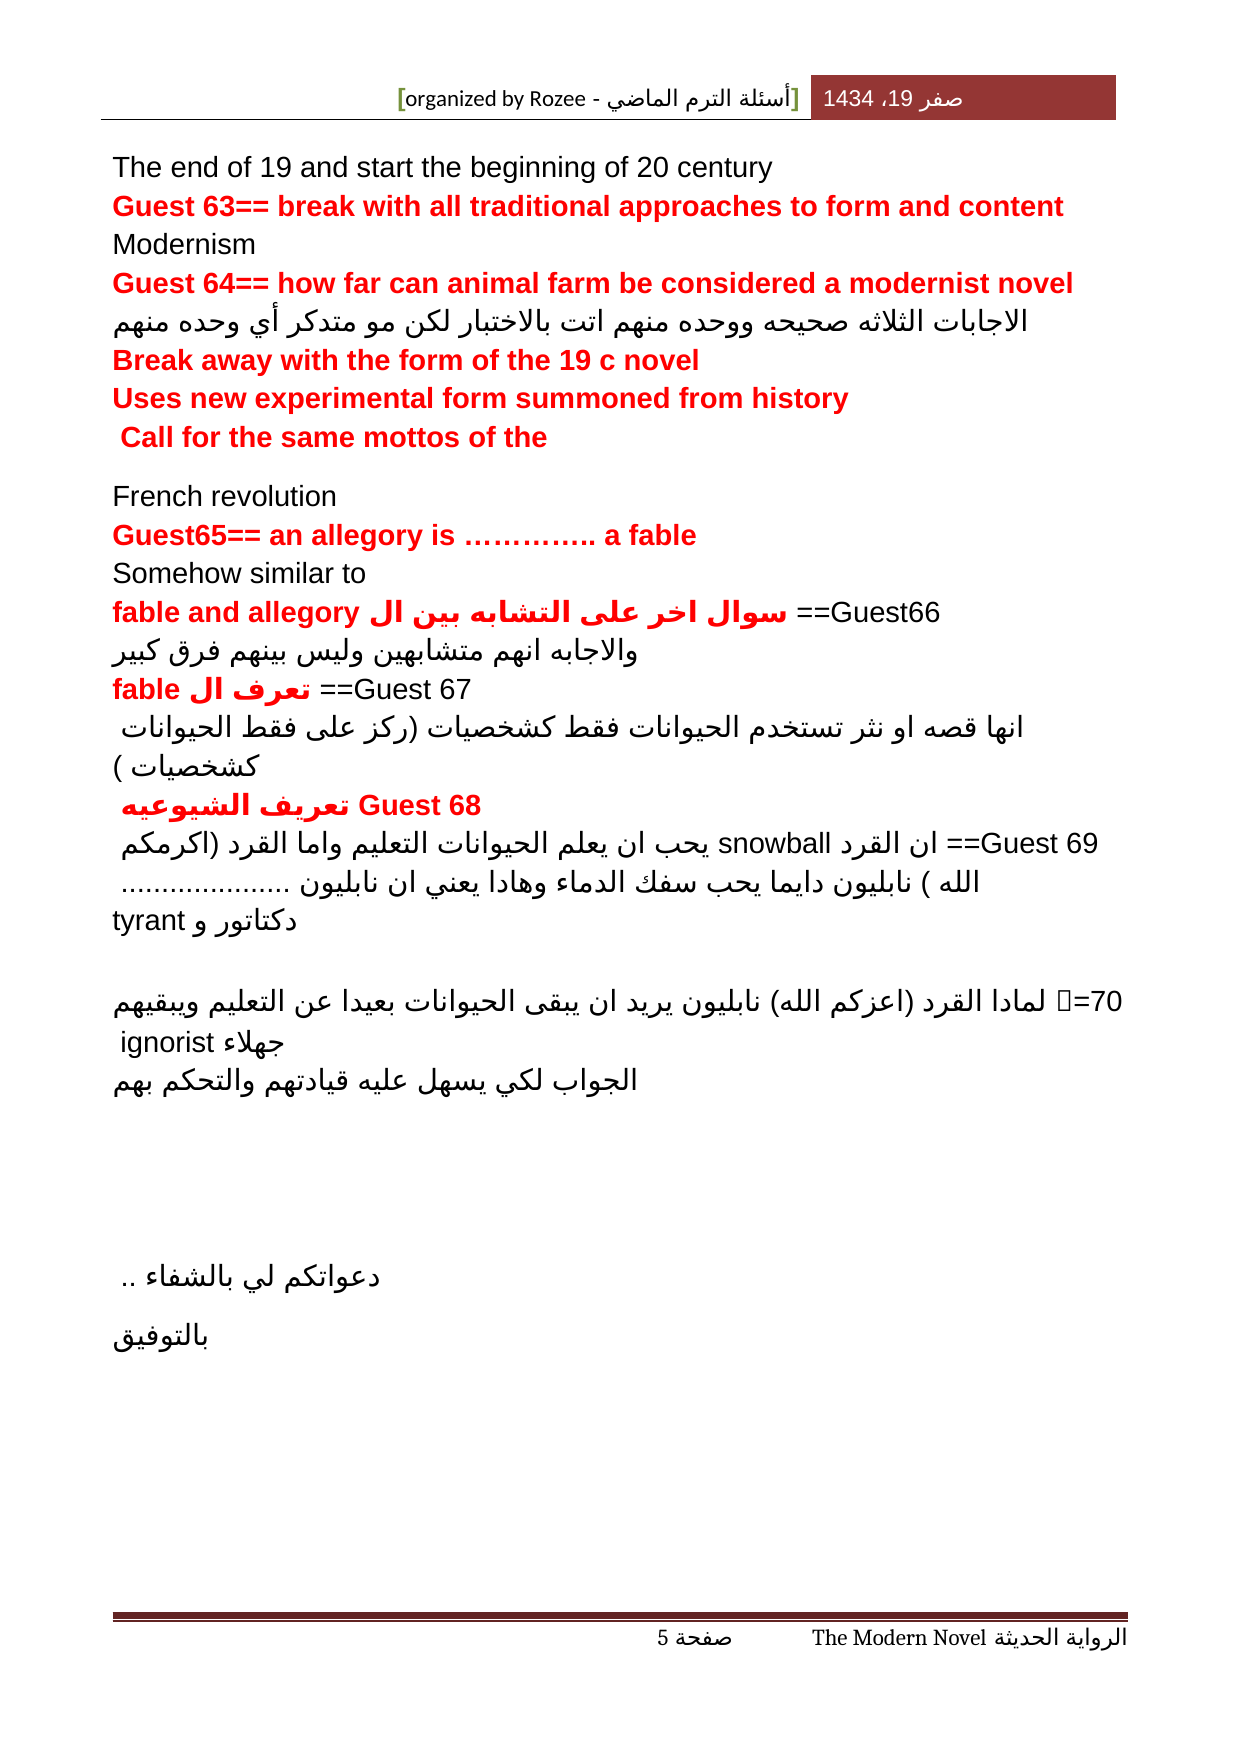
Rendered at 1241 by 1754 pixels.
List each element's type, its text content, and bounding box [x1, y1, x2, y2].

text French revolution Guest65== an allegory is ………….. a fable Somehow similar to Guest66== سوال اخر على التشابه بين ال fable and allegory والاجابه انهم متشابهين وليس بينهم فرق كبير Guest 67== تعرف ال fable انها قصه او نثر تستخدم الحيوانات فقط كشخصيات (ركز على فقط الحيوانات كشخصيات ) Guest 68 تعريف الشيوعيه Guest 69== ان القرد snowball يحب ان يعلم الحيوانات التعليم واما القرد (اكرمكم الله ) نابليون دايما يحب سفك الدماء وهادا يعني ان نابليون ..................... دكتاتور و tyrant 70= لمادا القرد (اعزكم الله) نابليون يريد ان يبقى الحيوانات بعيدا عن التعليم ويبقيهم جهلاء ignorist الجواب لكي يسهل عليه قيادتهم والتحكم بهم [112, 479, 1128, 1097]
text دعواتكم لي بالشفاء .. [112, 1259, 1128, 1293]
text بالتوفيق [112, 1318, 1128, 1352]
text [112, 150, 1128, 453]
